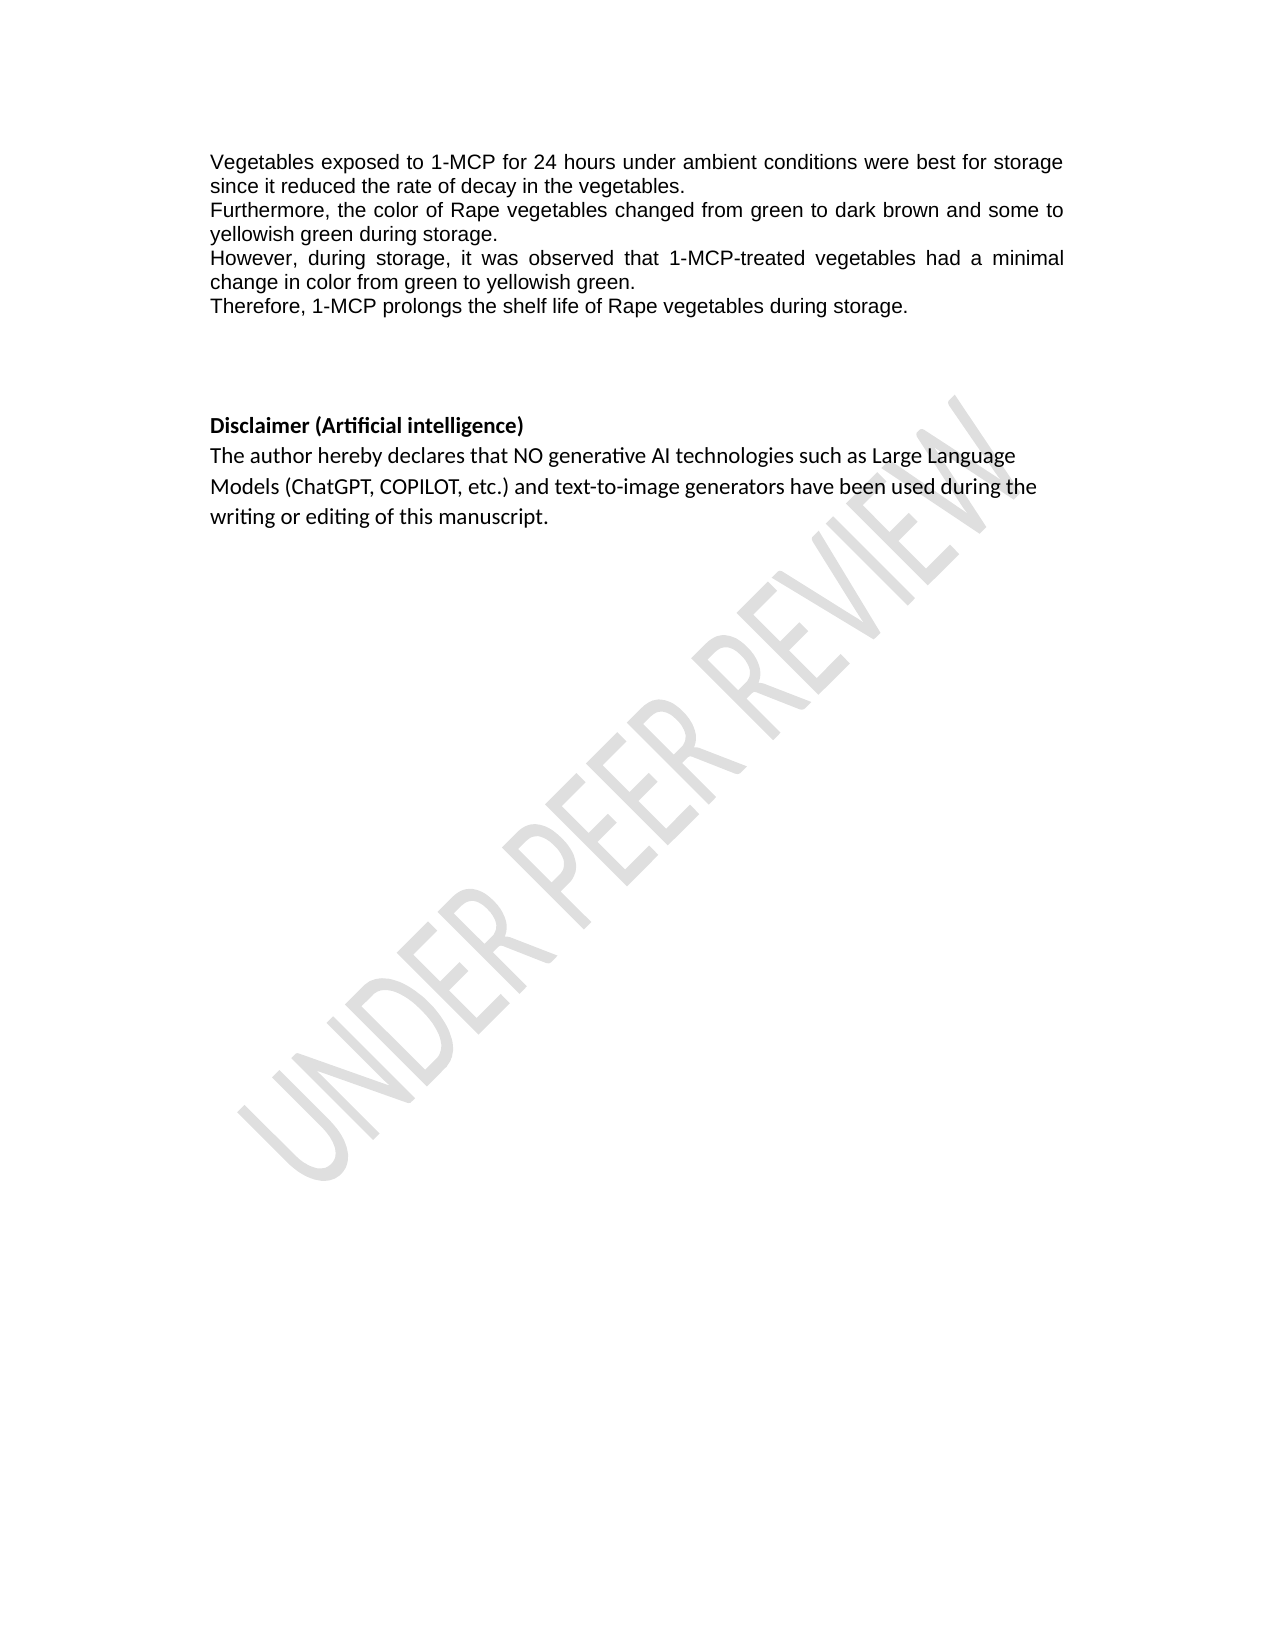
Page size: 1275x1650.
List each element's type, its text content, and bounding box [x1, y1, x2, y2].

text Furthermore, the color of Rape vegetables changed from green to dark brown and some to yellowish green during storage. [210, 198, 1065, 246]
text Vegetables exposed to 1-MCP for 24 hours under ambient conditions were best for storage since it reduced the rate of decay in the vegetables. [210, 150, 1065, 198]
text Disclaimer (Artificial intelligence) [210, 411, 1065, 439]
text However, during storage, it was observed that 1-MCP-treated vegetables had a minimal change in color from green to yellowish green. [210, 246, 1065, 294]
text The author hereby declares that NO generative AI technologies such as Large Language Models (ChatGPT, COPILOT, etc.) and text-to-image generators have been used during the writing or editing of this manuscript. [210, 442, 1065, 530]
text Therefore, 1-MCP prolongs the shelf life of Rape vegetables during storage. [210, 294, 1065, 318]
